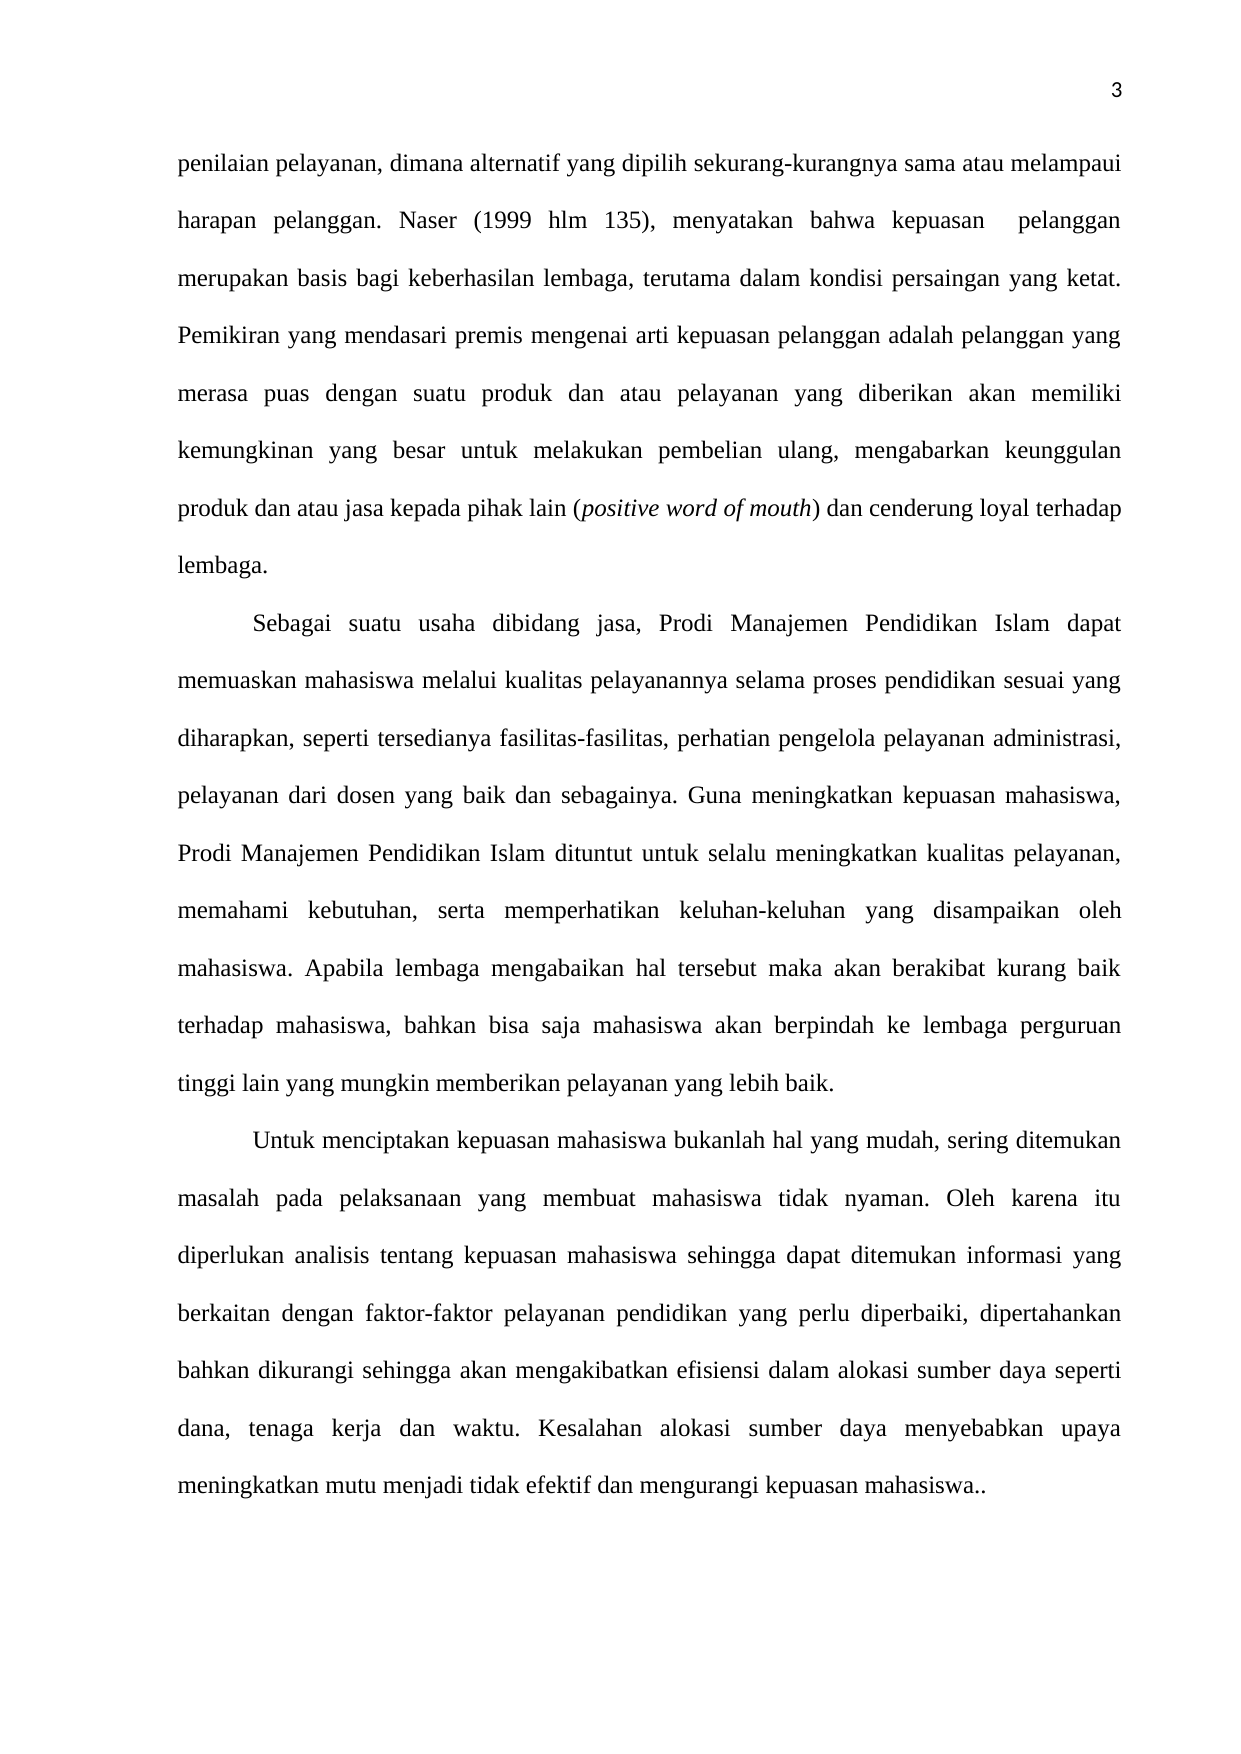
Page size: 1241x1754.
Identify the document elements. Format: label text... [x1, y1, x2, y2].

text Sebagai suatu usaha dibidang jasa, Prodi Manajemen Pendidikan Islam dapat memuaskan mahasiswa melalui kualitas pelayanannya selama proses pendidikan sesuai yang diharapkan, seperti tersedianya fasilitas-fasilitas, perhatian pengelola pelayanan administrasi, pelayanan dari dosen yang baik dan sebagainya. Guna meningkatkan kepuasan mahasiswa, Prodi Manajemen Pendidikan Islam dituntut untuk selalu meningkatkan kualitas pelayanan, memahami kebutuhan, serta memperhatikan keluhan-keluhan yang disampaikan oleh mahasiswa. Apabila lembaga mengabaikan hal tersebut maka akan berakibat kurang baik terhadap mahasiswa, bahkan bisa saja mahasiswa akan berpindah ke lembaga perguruan tinggi lain yang mungkin memberikan pelayanan yang lebih baik. [177, 608, 1122, 1096]
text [177, 148, 1122, 579]
text Untuk menciptakan kepuasan mahasiswa bukanlah hal yang mudah, sering ditemukan masalah pada pelaksanaan yang membuat mahasiswa tidak nyaman. Oleh karena itu diperlukan analisis tentang kepuasan mahasiswa sehingga dapat ditemukan informasi yang berkaitan dengan faktor-faktor pelayanan pendidikan yang perlu diperbaiki, dipertahankan bahkan dikurangi sehingga akan mengakibatkan efisiensi dalam alokasi sumber daya seperti dana, tenaga kerja dan waktu. Kesalahan alokasi sumber daya menyebabkan upaya meningkatkan mutu menjadi tidak efektif dan mengurangi kepuasan mahasiswa.. [177, 1125, 1122, 1499]
